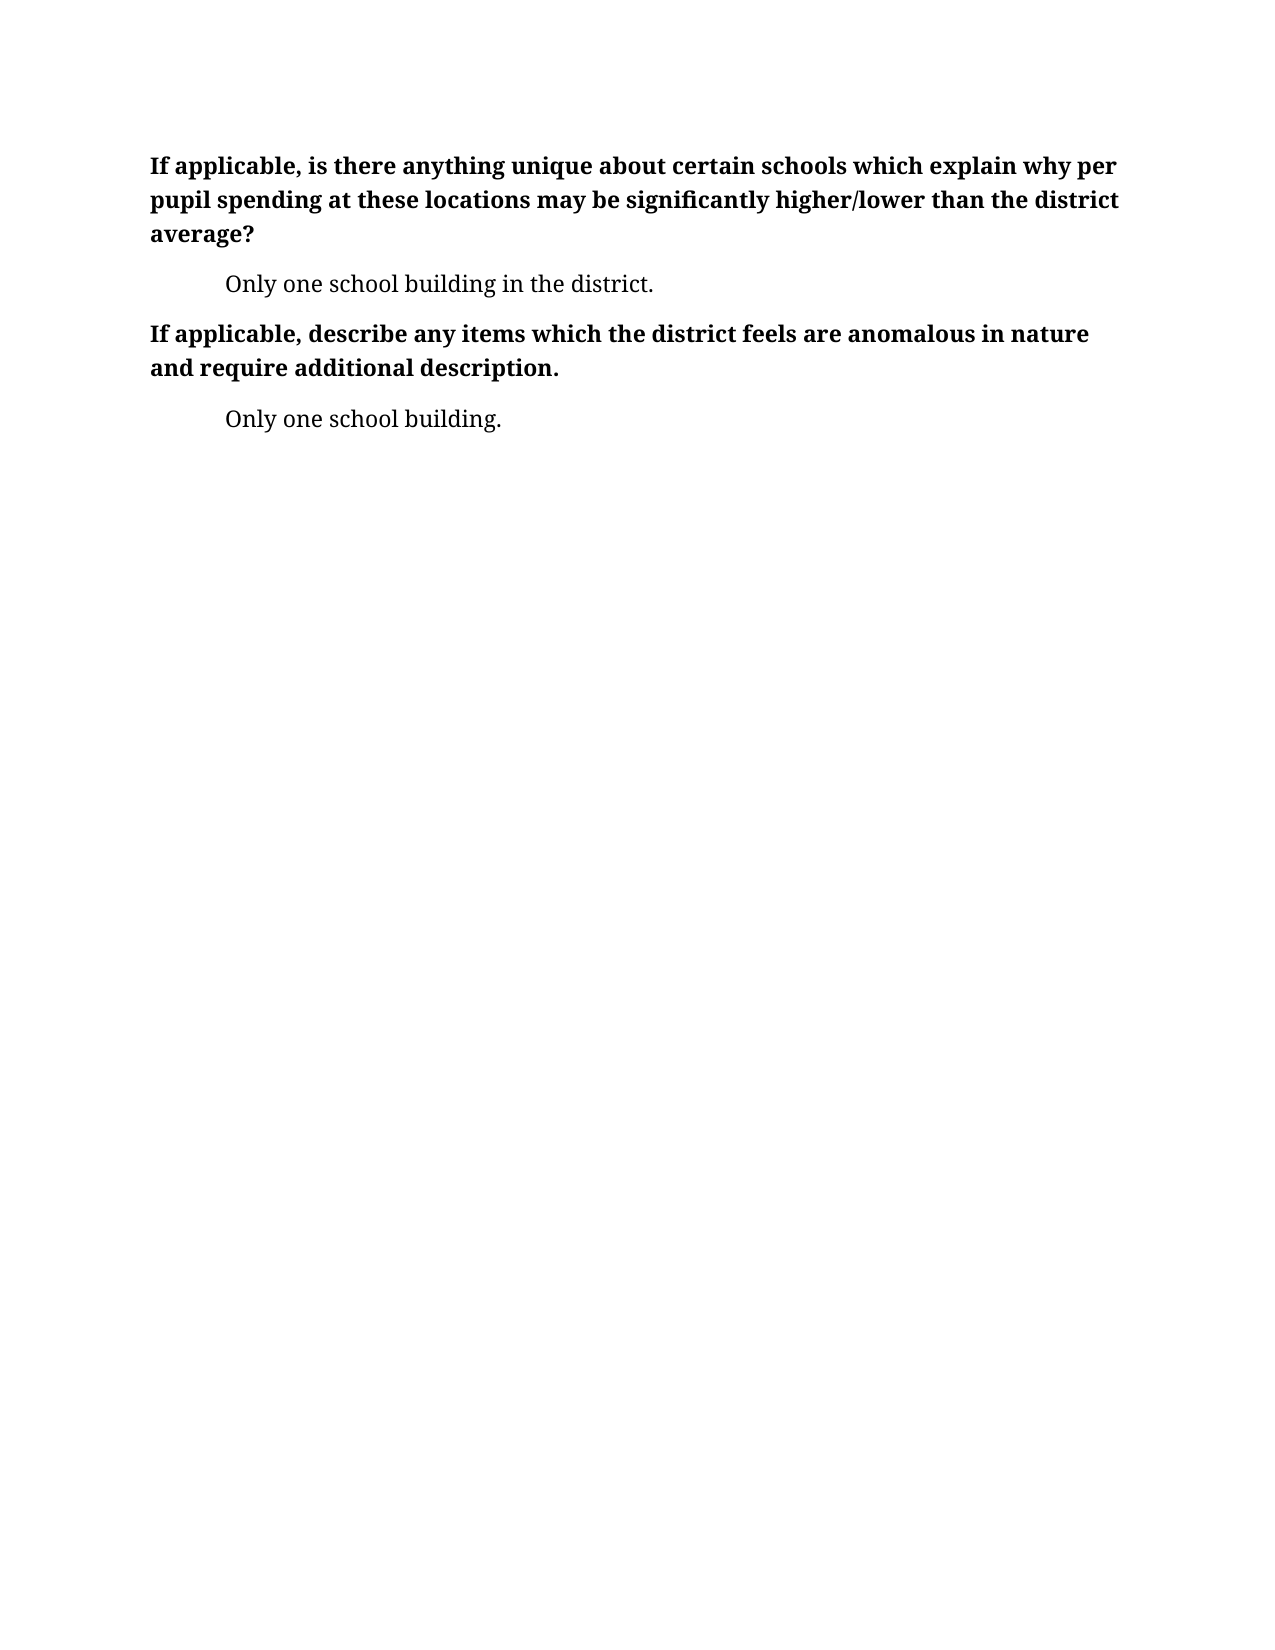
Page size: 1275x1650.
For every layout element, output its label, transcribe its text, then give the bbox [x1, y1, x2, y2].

list If applicable, is there anything unique about certain schools which explain why per pupil spending at these locations may be significantly higher/lower than the district average? [150, 150, 1125, 249]
list If applicable, describe any items which the district feels are anomalous in nature and require additional description. [150, 318, 1125, 383]
text Only one school building. [225, 402, 1125, 434]
text Only one school building in the district. [225, 268, 1125, 299]
